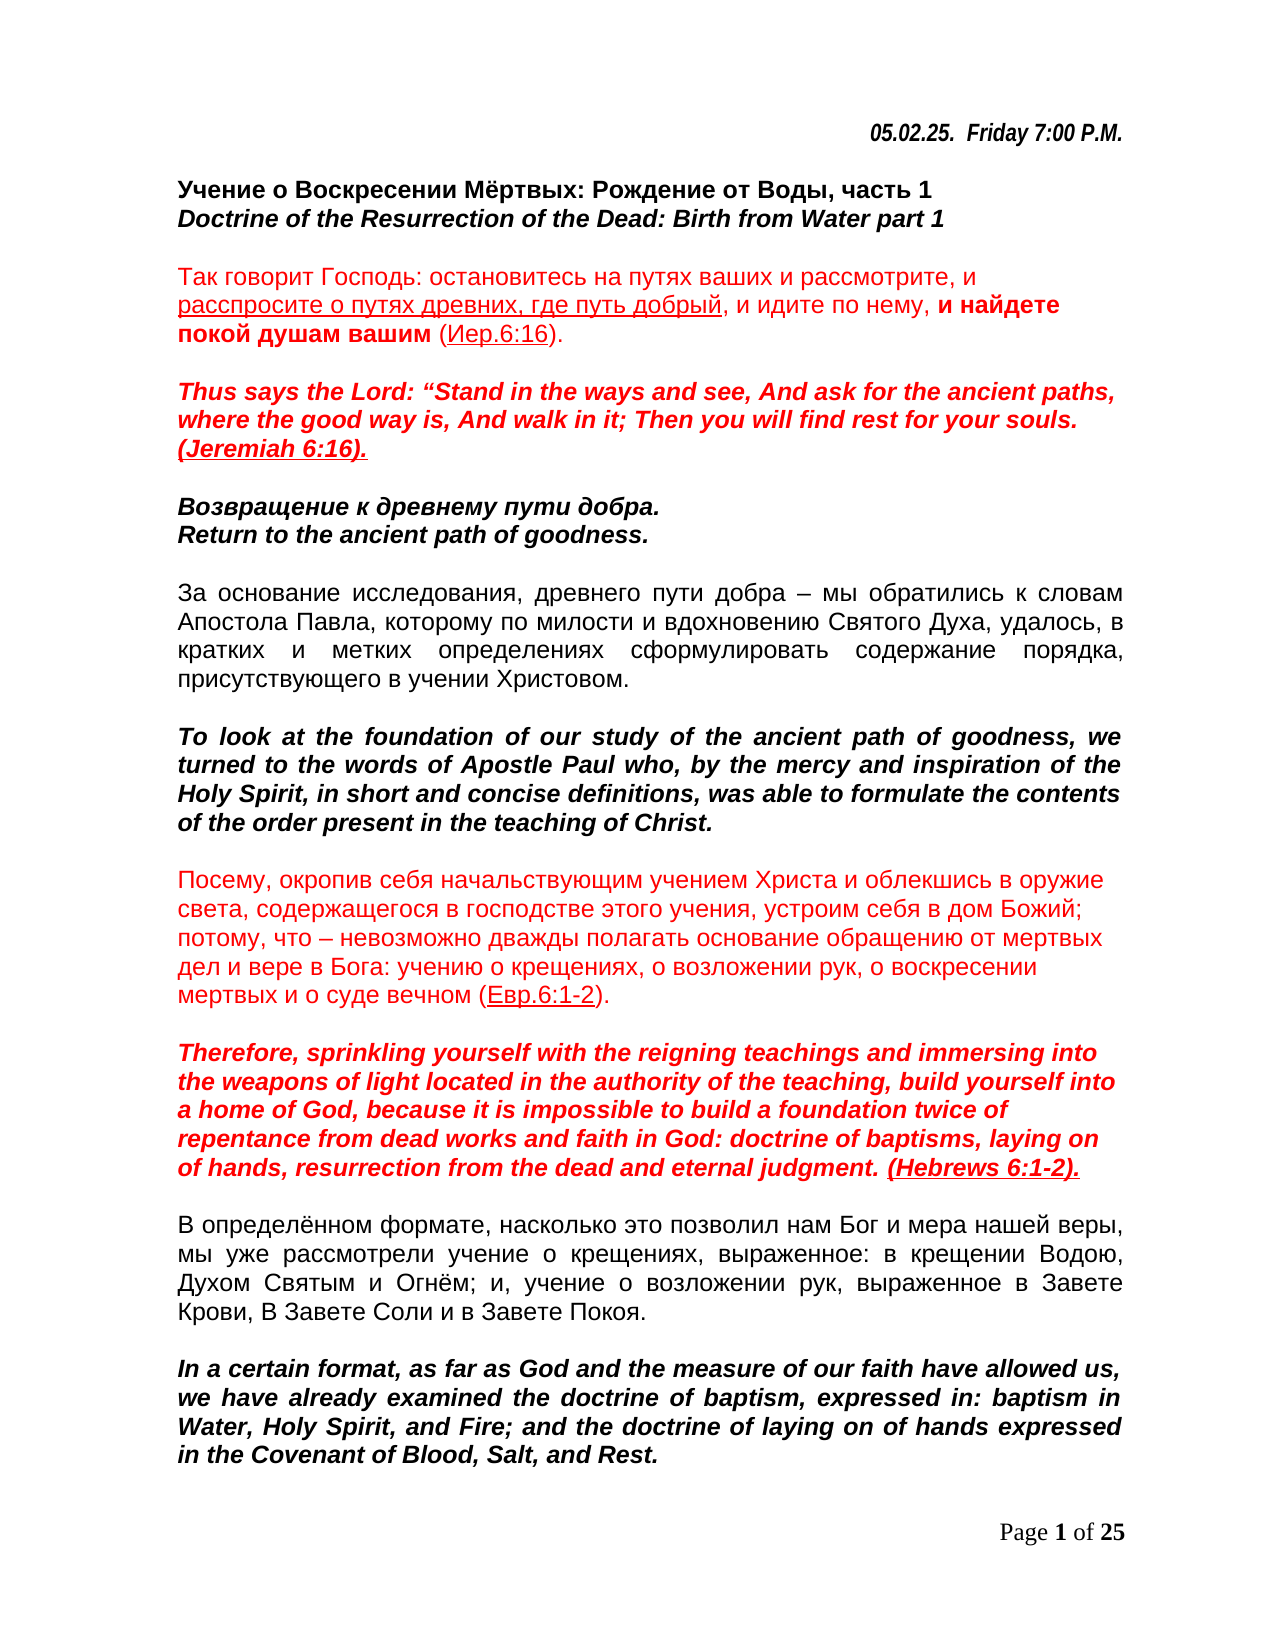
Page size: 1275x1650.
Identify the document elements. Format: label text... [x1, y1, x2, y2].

text In a certain format, as far as God and the measure of our faith have allowed us, we have already examined the doctrine of baptism, expressed in: baptism in Water, Holy Spirit, and Fire; and the doctrine of laying on of hands expressed in the Covenant of Blood, Salt, and Rest. [177, 1354, 1125, 1469]
text 05.02.25. Friday 7:00 P.M. [177, 118, 1125, 147]
text За основание исследования, древнего пути добра – мы обратились к словам Апостола Павла, которому по милости и вдохновению Святого Духа, удалось, в кратких и метких определениях сформулировать содержание порядка, присутствующего в учении Христовом. [177, 578, 1125, 693]
text Так говорит Господь: остановитесь на путях ваших и рассмотрите, и расспросите о путях древних, где путь добрый, и идите по нему, и найдете покой душам вашим (Иер.6:16). [177, 262, 1125, 348]
text Therefore, sprinkling yourself with the reigning teachings and immersing into the weapons of light located in the authority of the teaching, build yourself into a home of God, because it is impossible to build a foundation twice of repentance from dead works and faith in God: doctrine of baptisms, laying on of hands, resurrection from the dead and eternal judgment. (Hebrews 6:1-2). [177, 1038, 1125, 1182]
text Thus says the Lord: “Stand in the ways and see, And ask for the ancient paths, where the good way is, And walk in it; Then you will find rest for your souls. (Jeremiah 6:16). [177, 377, 1125, 463]
text To look at the foundation of our study of the ancient path of goodness, we turned to the words of Apostle Paul who, by the mercy and inspiration of the Holy Spirit, in short and concise definitions, was able to formulate the contents of the order present in the teaching of Christ. [177, 722, 1125, 837]
text Учение о Воскресении Мёртвых: Рождение от Воды, часть 1 [177, 176, 1125, 204]
text Возвращение к древнему пути добра. [177, 492, 1125, 521]
text В определённом формате, насколько это позволил нам Бог и мера нашей веры, мы уже рассмотрели учение о крещениях, выраженное: в крещении Водою, Духом Святым и Огнём; и, учение о возложении рук, выраженное в Завете Крови, В Завете Соли и в Завете Покоя. [177, 1211, 1125, 1326]
text Doctrine of the Resurrection of the Dead: Birth from Water part 1 [177, 204, 1125, 233]
text Return to the ancient path of goodness. [177, 521, 1125, 549]
text Посему, окропив себя начальствующим учением Христа и облекшись в оружие света, содержащегося в господстве этого учения, устроим себя в дом Божий; потому, что – невозможно дважды полагать основание обращению от мертвых дел и вере в Бога: учению о крещениях, о возложении рук, о воскресении мертвых и о суде вечном (Евр.6:1-2). [177, 866, 1125, 1009]
